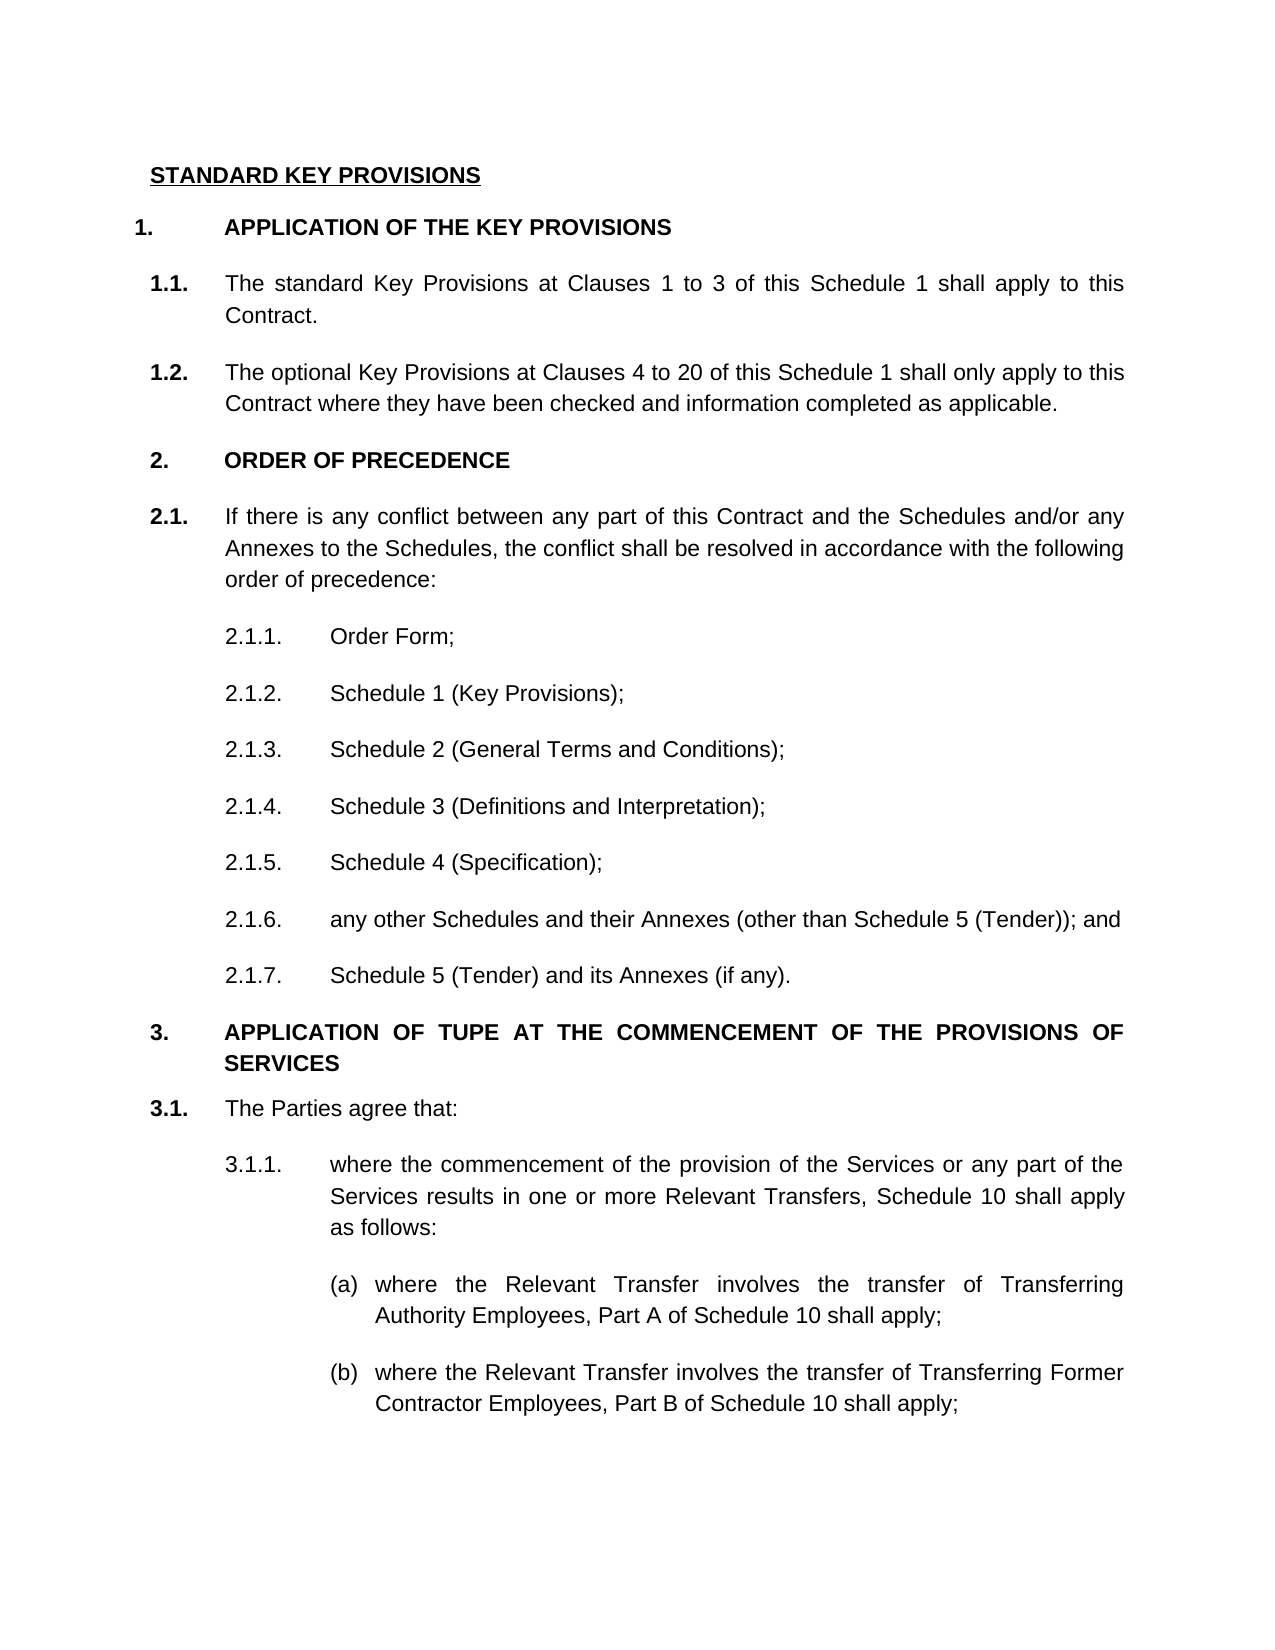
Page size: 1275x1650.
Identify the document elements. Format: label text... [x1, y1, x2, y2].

text Schedule 3 (Definitions and Interpretation); [225, 793, 1125, 819]
text Schedule 2 (General Terms and Conditions); [225, 736, 1125, 762]
text Order of Precedence [150, 447, 1125, 473]
list The standard Key Provisions at Clauses 1 to 3 of this Schedule 1 shall apply to this Contract. [150, 270, 1125, 328]
text any other Schedules and their Annexes (other than Schedule 5 (Tender)); and [225, 906, 1125, 932]
text where the Relevant Transfer involves the transfer of Transferring Former Contractor Employees, Part B of Schedule 10 shall apply; [330, 1359, 1125, 1417]
list The optional Key Provisions at Clauses 4 to 20 of this Schedule 1 shall only apply to this Contract where they have been checked and information completed as applicable. [150, 358, 1125, 416]
text Schedule 1 (Key Provisions); [225, 679, 1125, 706]
text where the Relevant Transfer involves the transfer of Transferring Authority Employees, Part A of Schedule 10 shall apply; [330, 1271, 1125, 1329]
text The Parties agree that: [150, 1094, 1125, 1121]
list aPPLICATION OF THE kEY pROVISIONS [134, 214, 1125, 240]
text If there is any conflict between any part of this Contract and the Schedules and/or any Annexes to the Schedules, the conflict shall be resolved in accordance with the following order of precedence: [150, 503, 1125, 593]
text Schedule 4 (Specification); [225, 849, 1125, 876]
text Order Form; [225, 623, 1125, 649]
text sTANDARD KEY PROVISIONS [150, 162, 1125, 189]
text where the commencement of the provision of the Services or any part of the Services results in one or more Relevant Transfers, Schedule 10 shall apply as follows: [225, 1151, 1125, 1241]
text Application of TUPE at the commencement of the provisions of services [150, 1019, 1125, 1077]
text Schedule 5 (Tender) and its Annexes (if any). [225, 962, 1125, 989]
